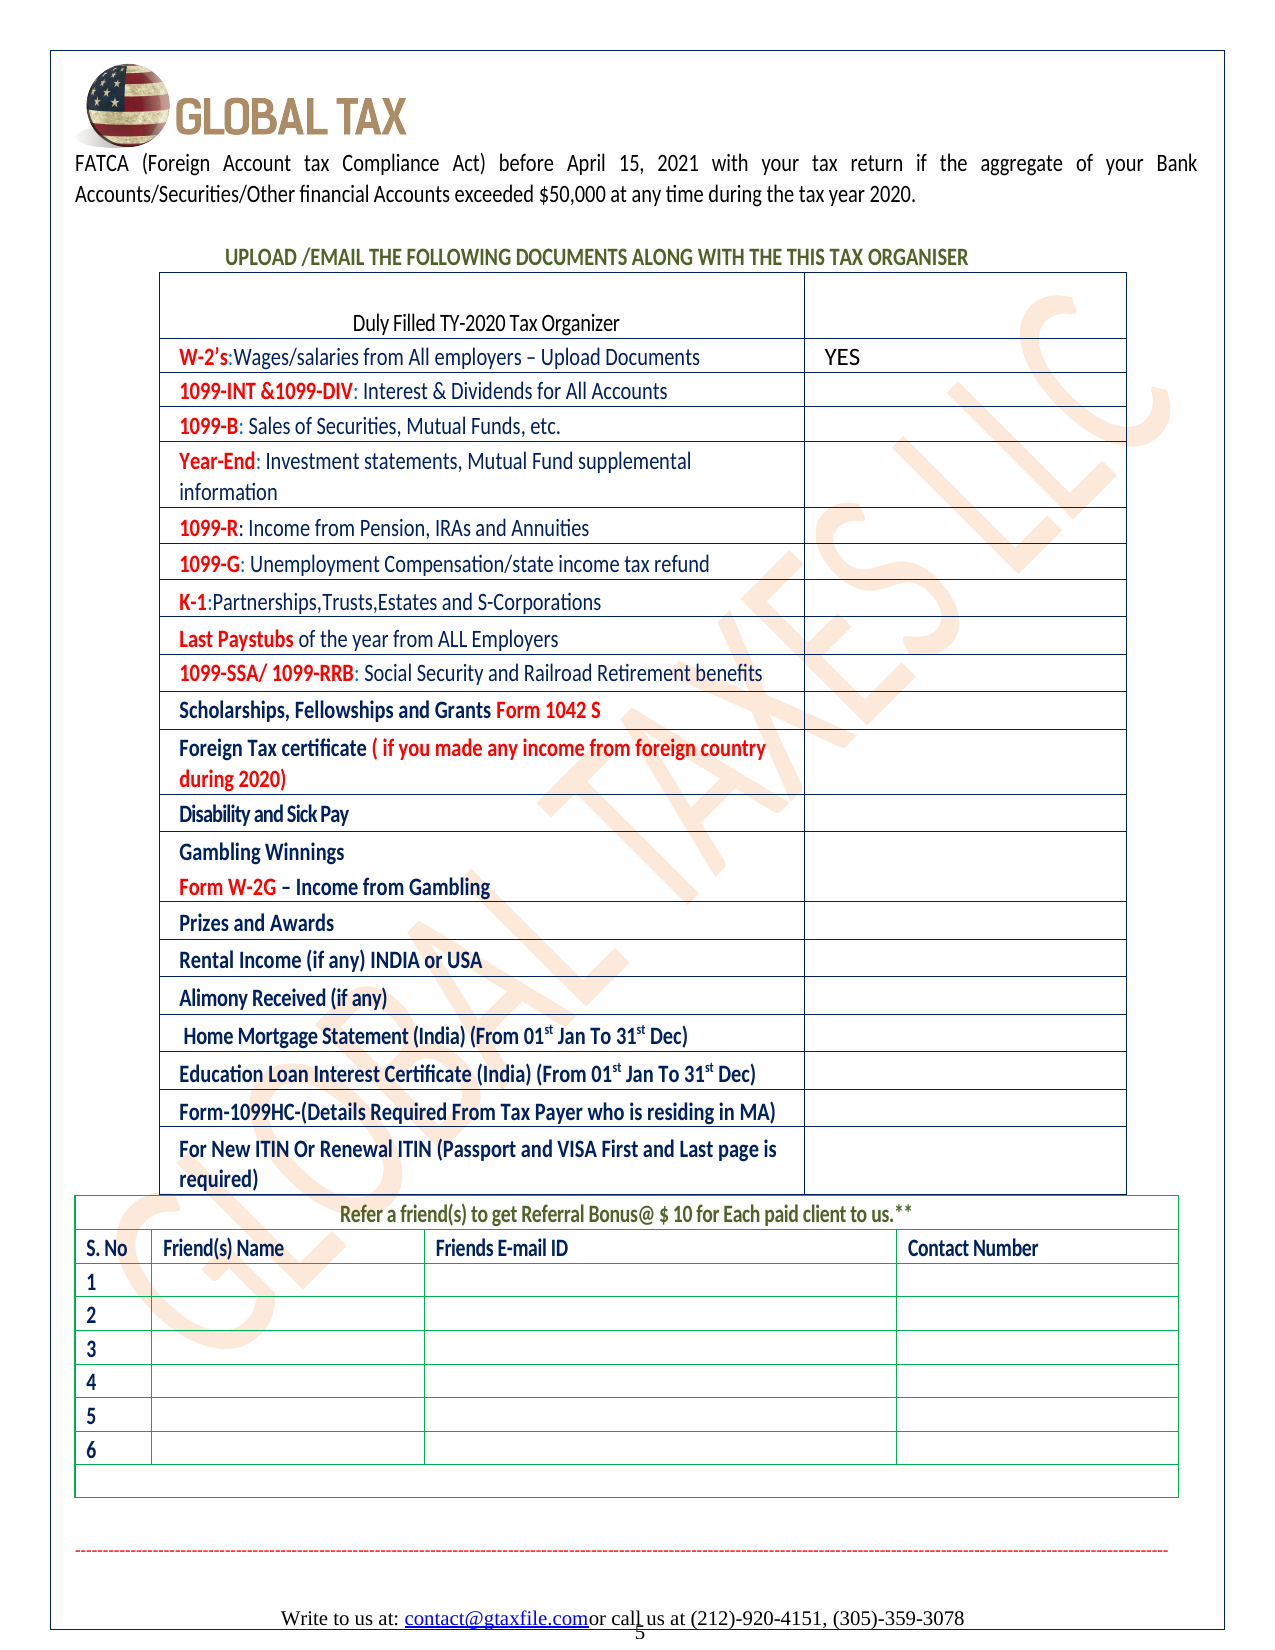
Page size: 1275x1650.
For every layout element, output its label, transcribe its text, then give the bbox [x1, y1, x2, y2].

table_cell [805, 617, 1126, 654]
table_cell Prizes and Awards [160, 902, 804, 939]
table_cell [152, 1297, 424, 1330]
table_cell Gambling Winnings Form W-2G – Income from Gambling [160, 832, 804, 901]
table_cell [897, 1331, 1178, 1363]
table_cell 1099-INT &1099-DIV: Interest & Dividends for All Accounts [160, 373, 804, 406]
table_header Duly Filled TY-2020 Tax Organizer [160, 273, 804, 338]
text UPLOAD /EMAIL THE FOLLOWING DOCUMENTS ALONG WITH THE THIS TAX ORGANISER [225, 241, 1200, 272]
table_cell [897, 1264, 1178, 1296]
table_cell For New ITIN Or Renewal ITIN (Passport and VISA First and Last page is required) [160, 1127, 804, 1194]
table_cell [805, 1090, 1126, 1126]
table_cell Scholarships, Fellowships and Grants Form 1042 S [160, 692, 804, 729]
table_cell [805, 442, 1126, 507]
table_cell Contact Number [897, 1230, 1178, 1262]
table_cell [897, 1432, 1178, 1464]
table_cell [897, 1297, 1178, 1330]
table_header [805, 273, 1126, 338]
table_cell Disability and Sick Pay [160, 795, 804, 831]
table_cell [897, 1365, 1178, 1397]
table_cell [152, 1331, 424, 1363]
table_header Refer a friend(s) to get Referral Bonus@ $ 10 for Each paid client to us.** [76, 1196, 1178, 1229]
table_cell [805, 580, 1126, 616]
table_cell Friend(s) Name [152, 1230, 424, 1262]
table_cell [425, 1331, 896, 1363]
table_cell [805, 730, 1126, 794]
table_cell [152, 1365, 424, 1397]
table_cell Education Loan Interest Certificate (India) (From 01st Jan To 31st Dec) [160, 1052, 804, 1089]
table_cell [805, 1052, 1126, 1089]
table_cell Friends E-mail ID [425, 1230, 896, 1262]
table_cell Year-End: Investment statements, Mutual Fund supplemental information [160, 442, 804, 507]
table_cell 1099-R: Income from Pension, IRAs and Annuities [160, 508, 804, 543]
table_cell [805, 832, 1126, 901]
table_cell [805, 373, 1126, 406]
table_cell 3 [76, 1331, 151, 1363]
table_cell 6 [76, 1432, 151, 1464]
picture [75, 63, 407, 148]
table_cell [805, 977, 1126, 1014]
table_cell [152, 1264, 424, 1296]
table_cell Rental Income (if any) INDIA or USA [160, 940, 804, 976]
table_cell 5 [76, 1398, 151, 1431]
table_cell [805, 407, 1126, 441]
table_cell 1099-G: Unemployment Compensation/state income tax refund [160, 544, 804, 579]
table_cell [805, 940, 1126, 976]
table_cell S. No [76, 1230, 151, 1262]
table_cell [897, 1398, 1178, 1431]
table_cell Home Mortgage Statement (India) (From 01st Jan To 31st Dec) [160, 1015, 804, 1051]
table_cell [805, 795, 1126, 831]
table_cell [76, 1465, 1178, 1497]
table_cell [805, 1015, 1126, 1051]
table_cell [805, 902, 1126, 939]
table_cell 1099-SSA/ 1099-RRB: Social Security and Railroad Retirement benefits [160, 655, 804, 691]
table_cell Form-1099HC-(Details Required From Tax Payer who is residing in MA) [160, 1090, 804, 1126]
table_cell [805, 655, 1126, 691]
table_cell YES [805, 339, 1126, 372]
table_cell [152, 1432, 424, 1464]
table_cell [425, 1365, 896, 1397]
table_cell Alimony Received (if any) [160, 977, 804, 1014]
table_cell 1 [76, 1264, 151, 1296]
table_cell W-2’s:Wages/salaries from All employers – Upload Documents [160, 339, 804, 372]
table_cell 4 [76, 1365, 151, 1397]
table_cell [805, 544, 1126, 579]
table_cell [805, 508, 1126, 543]
table_cell 1099-B: Sales of Securities, Mutual Funds, etc. [160, 407, 804, 441]
table_cell [425, 1264, 896, 1296]
table_cell K-1:Partnerships,Trusts,Estates and S-Corporations [160, 580, 804, 616]
table_cell [152, 1398, 424, 1431]
table_cell [805, 692, 1126, 729]
table_cell Foreign Tax certificate ( if you made any income from foreign country during 2020) [160, 730, 804, 794]
table_cell [805, 1127, 1126, 1194]
table_cell [425, 1297, 896, 1330]
table_cell [425, 1398, 896, 1431]
table_cell 2 [76, 1297, 151, 1330]
table_cell [425, 1432, 896, 1464]
table_cell Last Paystubs of the year from ALL Employers [160, 617, 804, 654]
